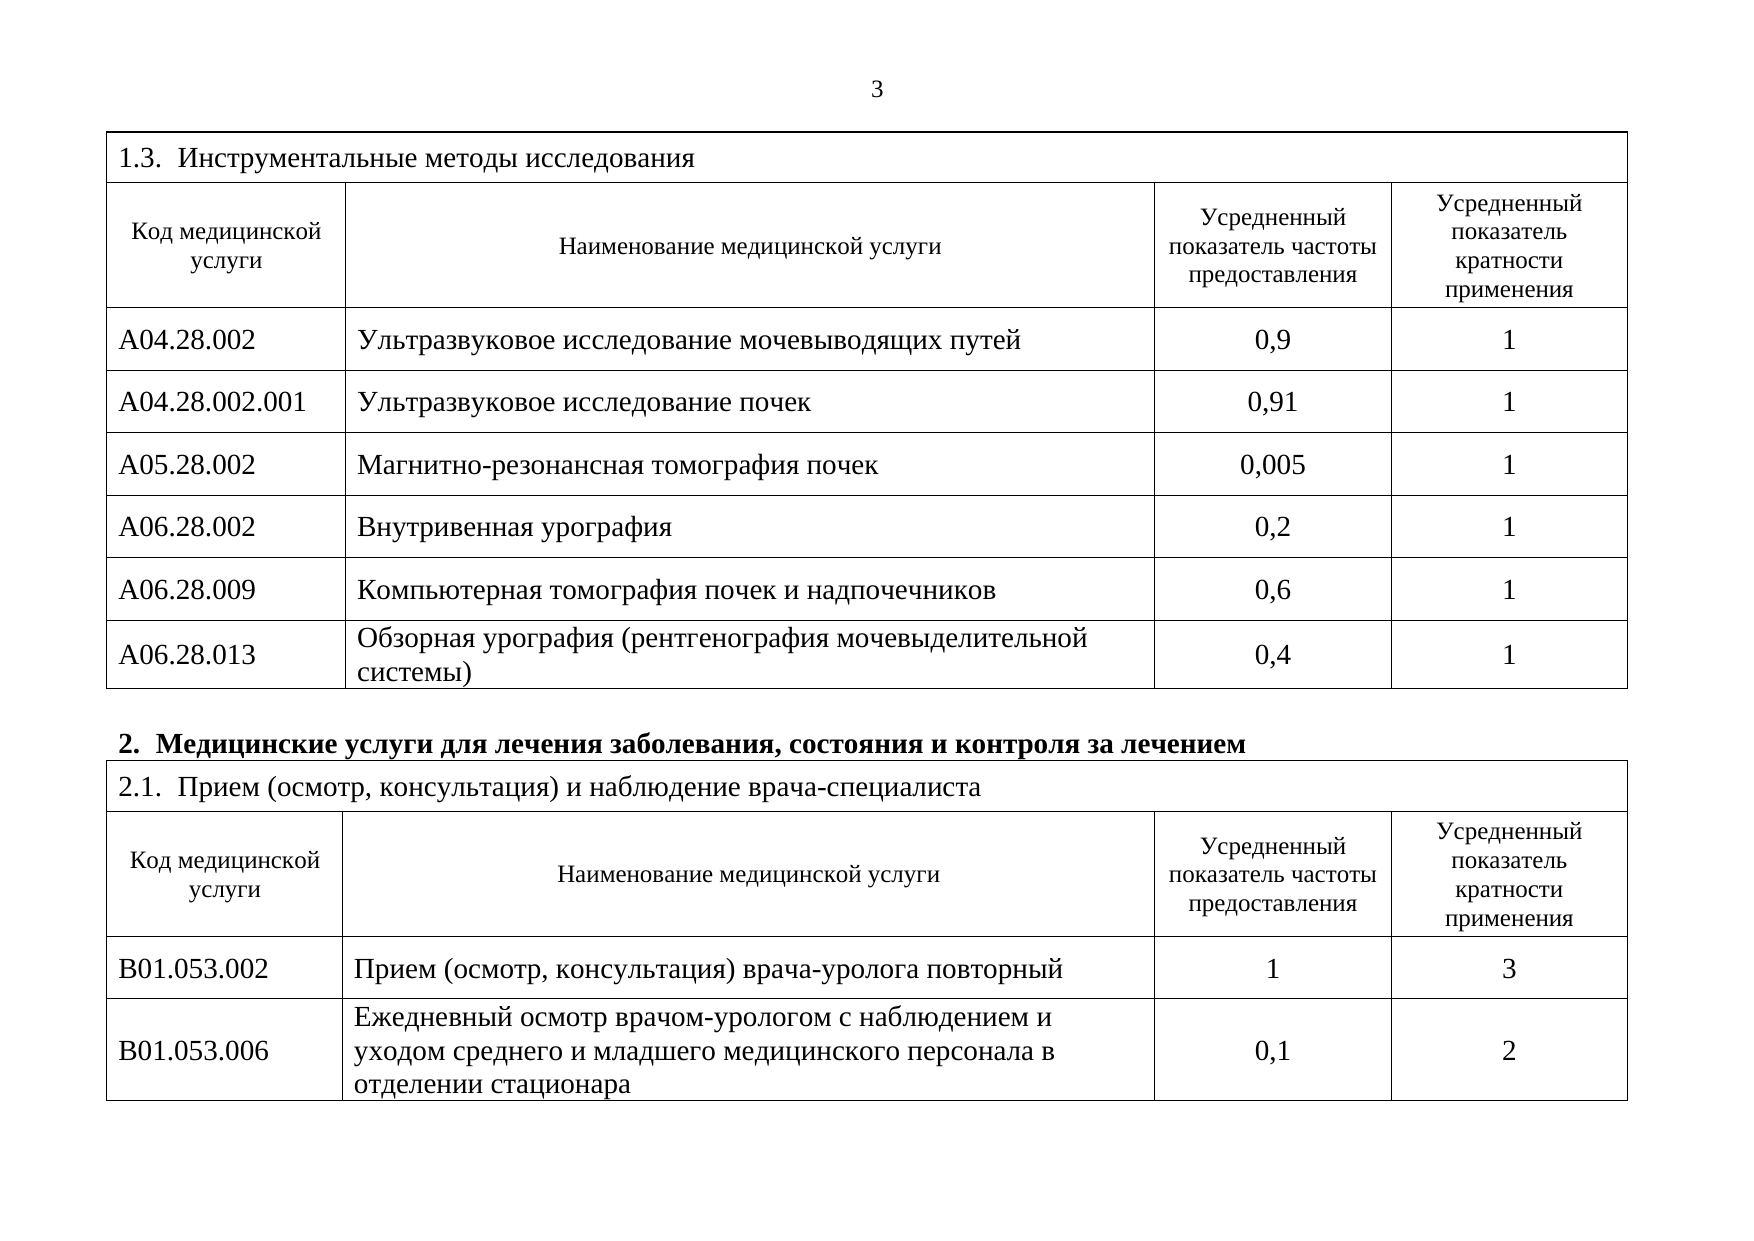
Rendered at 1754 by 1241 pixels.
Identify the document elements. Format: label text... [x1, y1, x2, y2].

table_cell A05.28.002 [107, 433, 345, 494]
table_cell A06.28.009 [107, 558, 345, 619]
table_header Инструментальные методы исследования [107, 133, 1627, 182]
table_cell 2 [1392, 999, 1627, 1100]
table_cell Ультразвуковое исследование мочевыводящих путей [346, 308, 1154, 369]
table_cell 0,4 [1155, 621, 1391, 688]
table_cell Усредненный показатель кратности применения [1392, 812, 1627, 936]
table_cell A06.28.002 [107, 496, 345, 557]
table_cell 1 [1392, 558, 1627, 619]
table_cell 1 [1155, 937, 1391, 998]
table_cell B01.053.006 [107, 999, 342, 1100]
table_cell 3 [1392, 937, 1627, 998]
table_cell B01.053.002 [107, 937, 342, 998]
table_cell 0,1 [1155, 999, 1391, 1100]
table_cell Усредненный показатель частоты предоставления [1155, 183, 1391, 307]
table_cell 0,9 [1155, 308, 1391, 369]
table_cell 1 [1392, 496, 1627, 557]
table_cell Прием (осмотр, консультация) врача-уролога повторный [343, 937, 1154, 998]
table_cell A06.28.013 [107, 621, 345, 688]
table_cell 0,6 [1155, 558, 1391, 619]
table_cell Код медицинской услуги [107, 812, 342, 936]
table_cell Ежедневный осмотр врачом-урологом с наблюдением и уходом среднего и младшего медицинского персонала в отделении стационара [343, 999, 1154, 1100]
table_cell 1 [1392, 308, 1627, 369]
table_cell 0,91 [1155, 371, 1391, 432]
table_cell Усредненный показатель частоты предоставления [1155, 812, 1391, 936]
table_cell A04.28.002 [107, 308, 345, 369]
table_cell 1 [1392, 371, 1627, 432]
table_cell Код медицинской услуги [107, 183, 345, 307]
table_cell Ультразвуковое исследование почек [346, 371, 1154, 432]
table_cell 1 [1392, 433, 1627, 494]
table_cell Усредненный показатель кратности применения [1392, 183, 1627, 307]
table_cell Компьютерная томография почек и надпочечников [346, 558, 1154, 619]
table_cell Магнитно-резонансная томография почек [346, 433, 1154, 494]
table_cell 1 [1392, 621, 1627, 688]
table_cell Обзорная урография (рентгенография мочевыделительной системы) [346, 621, 1154, 688]
table_cell 0,005 [1155, 433, 1391, 494]
table_cell Наименование медицинской услуги [343, 812, 1154, 936]
table_cell Наименование медицинской услуги [346, 183, 1154, 307]
table_cell 0,2 [1155, 496, 1391, 557]
table_header Прием (осмотр, консультация) и наблюдение врача-специалиста [107, 761, 1627, 811]
table_cell A04.28.002.001 [107, 371, 345, 432]
list Медицинские услуги для лечения заболевания, состояния и контроля за лечением [118, 726, 1636, 760]
table_cell Внутривенная урография [346, 496, 1154, 557]
